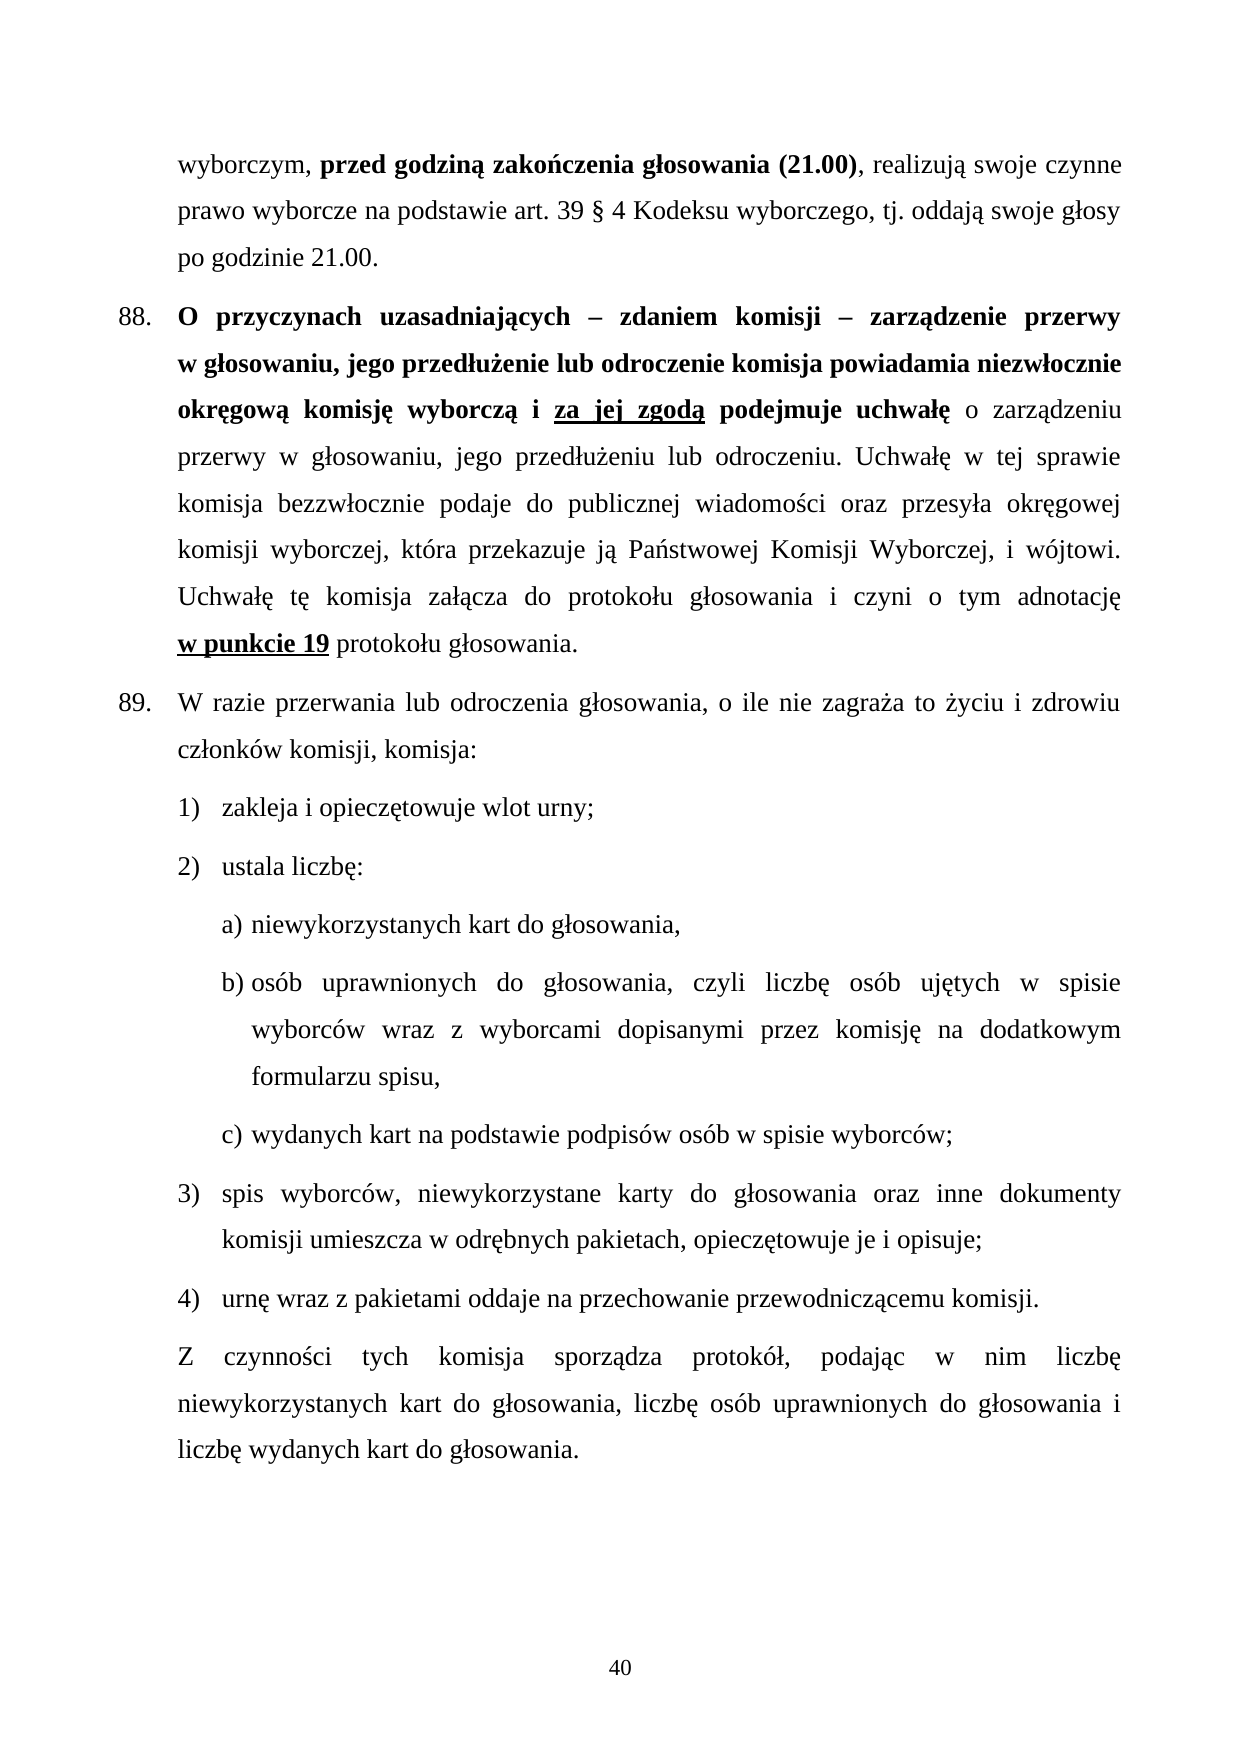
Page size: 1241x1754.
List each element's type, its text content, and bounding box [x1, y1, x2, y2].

list spis wyborców, niewykorzystane karty do głosowania oraz inne dokumenty komisji umieszcza w odrębnych pakietach, opieczętowuje je i opisuje; [177, 1177, 1122, 1254]
list urnę wraz z pakietami oddaje na przechowanie przewodniczącemu komisji. [177, 1282, 1122, 1313]
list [118, 148, 1122, 272]
text Z czynności tych komisja sporządza protokół, podając w nim liczbę niewykorzystanych kart do głosowania, liczbę osób uprawnionych do głosowania i liczbę wydanych kart do głosowania. [177, 1340, 1122, 1465]
list niewykorzystanych kart do głosowania, [221, 908, 1122, 939]
list O przyczynach uzasadniających – zdaniem komisji – zarządzenie przerwy w głosowaniu, jego przedłużenie lub odroczenie komisja powiadamia niezwłocznie okręgową komisję wyborczą i za jej zgodą podejmuje uchwałę o zarządzeniu przerwy w głosowaniu, jego przedłużeniu lub odroczeniu. Uchwałę w tej sprawie komisja bezzwłocznie podaje do publicznej wiadomości oraz przesyła okręgowej komisji wyborczej, która przekazuje ją Państwowej Komisji Wyborczej, i wójtowi. Uchwałę tę komisja załącza do protokołu głosowania i czyni o tym adnotację w punkcie 19 protokołu głosowania. [118, 300, 1122, 658]
list zakleja i opieczętowuje wlot urny; [177, 791, 1122, 822]
list W razie przerwania lub odroczenia głosowania, o ile nie zagraża to życiu i zdrowiu członków komisji, komisja: [118, 686, 1122, 764]
list ustala liczbę: [177, 849, 1122, 881]
list osób uprawnionych do głosowania, czyli liczbę osób ujętych w spisie wyborców wraz z wyborcami dopisanymi przez komisję na dodatkowym formularzu spisu, [221, 966, 1122, 1091]
list wydanych kart na podstawie podpisów osób w spisie wyborców; [221, 1118, 1122, 1149]
